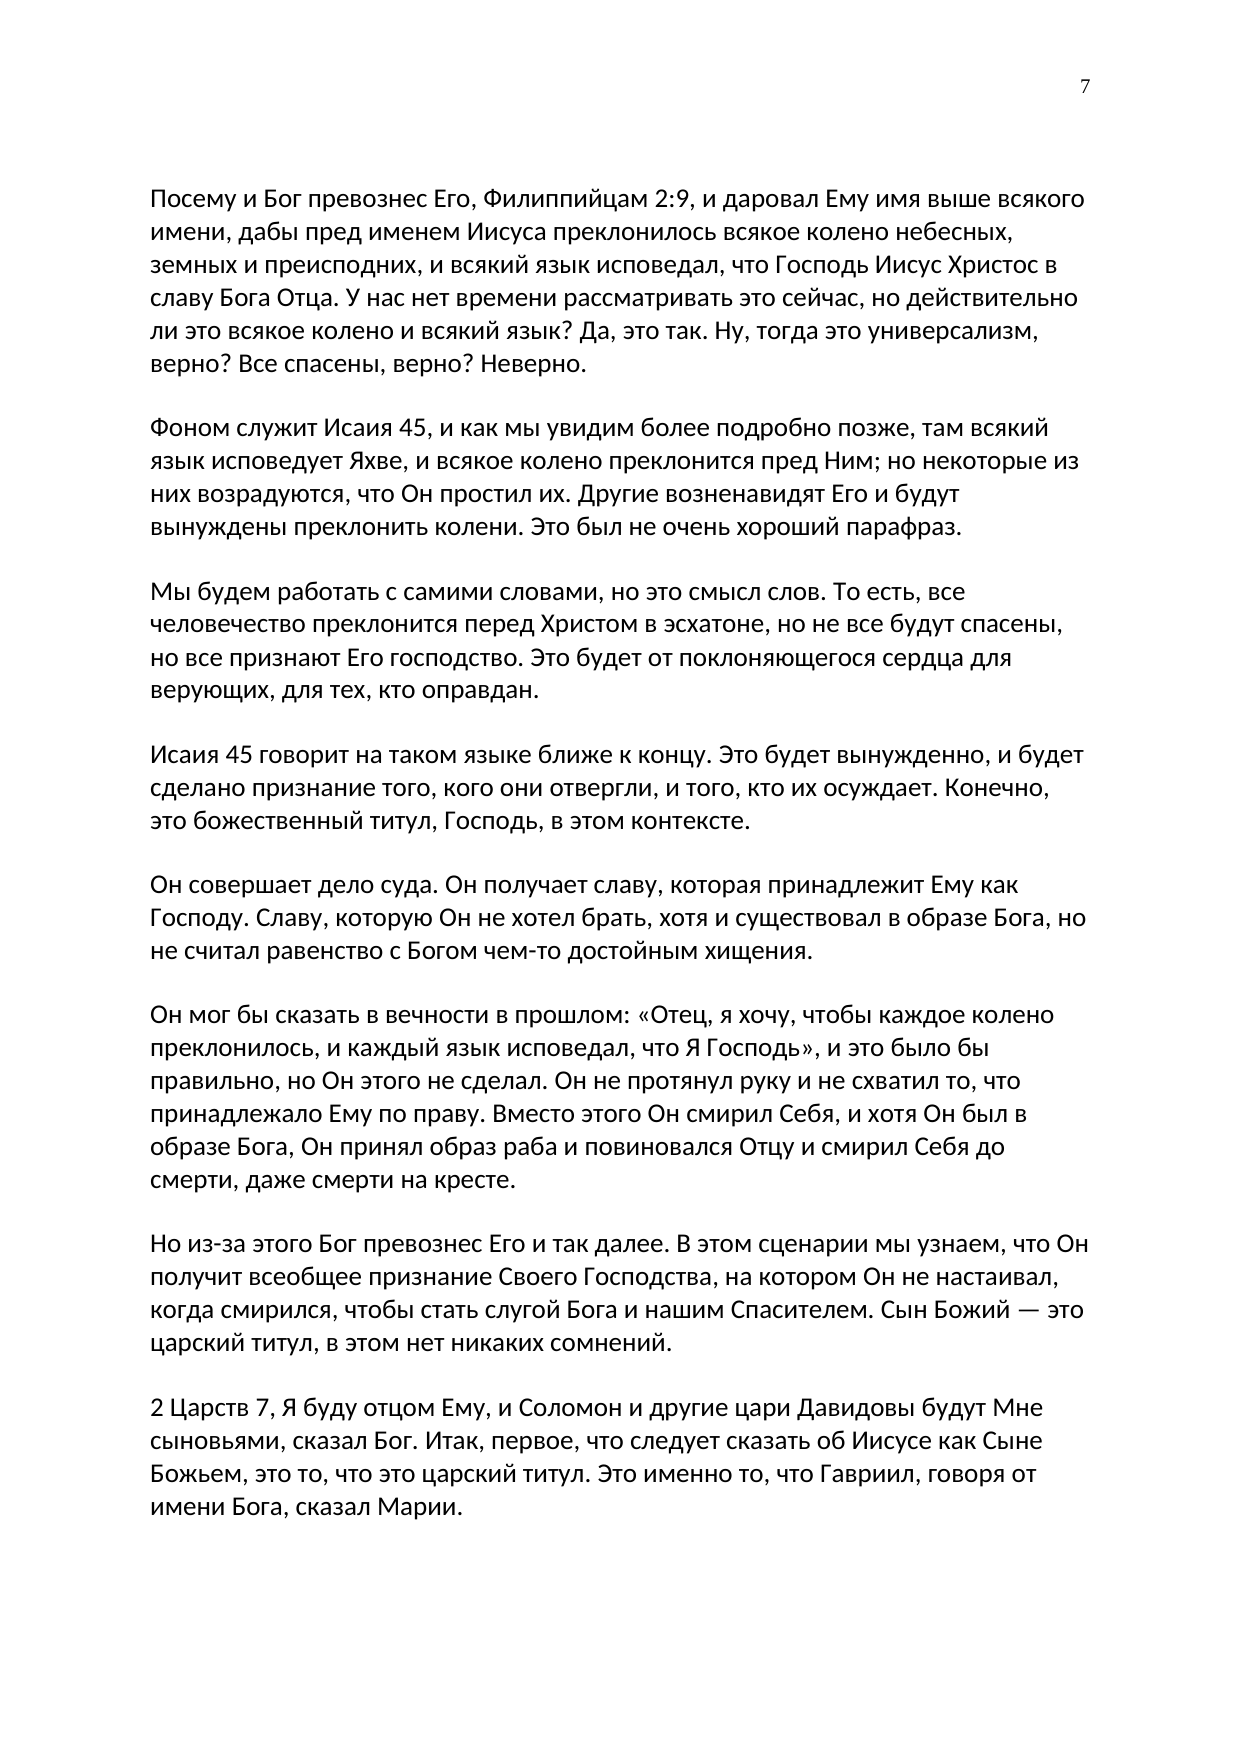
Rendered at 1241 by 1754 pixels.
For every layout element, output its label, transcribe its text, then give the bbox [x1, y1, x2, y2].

text Фоном служит Исаия 45, и как мы увидим более подробно позже, там всякий язык исповедует Яхве, и всякое колено преклонится пред Ним; но некоторые из них возрадуются, что Он простил их. Другие возненавидят Его и будут вынуждены преклонить колени. Это был не очень хороший парафраз. [150, 410, 1090, 542]
text Но из-за этого Бог превознес Его и так далее. В этом сценарии мы узнаем, что Он получит всеобщее признание Своего Господства, на котором Он не настаивал, когда смирился, чтобы стать слугой Бога и нашим Спасителем. Сын Божий — это царский титул, в этом нет никаких сомнений. [150, 1227, 1090, 1359]
text 2 Царств 7, Я буду отцом Ему, и Соломон и другие цари Давидовы будут Мне сыновьями, сказал Бог. Итак, первое, что следует сказать об Иисусе как Сыне Божьем, это то, что это царский титул. Это именно то, что Гавриил, говоря от имени Бога, сказал Марии. [150, 1390, 1090, 1522]
text Посему и Бог превознес Его, Филиппийцам 2:9, и даровал Ему имя выше всякого имени, дабы пред именем Иисуса преклонилось всякое колено небесных, земных и преисподних, и всякий язык исповедал, что Господь Иисус Христос в славу Бога Отца. У нас нет времени рассматривать это сейчас, но действительно ли это всякое колено и всякий язык? Да, это так. Ну, тогда это универсализм, верно? Все спасены, верно? Неверно. [150, 181, 1090, 379]
text Исаия 45 говорит на таком языке ближе к концу. Это будет вынужденно, и будет сделано признание того, кого они отвергли, и того, кто их осуждает. Конечно, это божественный титул, Господь, в этом контексте. [150, 737, 1090, 836]
text Мы будем работать с самими словами, но это смысл слов. То есть, все человечество преклонится перед Христом в эсхатоне, но не все будут спасены, но все признают Его господство. Это будет от поклоняющегося сердца для верующих, для тех, кто оправдан. [150, 574, 1090, 706]
text Он совершает дело суда. Он получает славу, которая принадлежит Ему как Господу. Славу, которую Он не хотел брать, хотя и существовал в образе Бога, но не считал равенство с Богом чем-то достойным хищения. [150, 867, 1090, 966]
text Он мог бы сказать в вечности в прошлом: «Отец, я хочу, чтобы каждое колено преклонилось, и каждый язык исповедал, что Я Господь», и это было бы правильно, но Он этого не сделал. Он не протянул руку и не схватил то, что принадлежало Ему по праву. Вместо этого Он смирил Себя, и хотя Он был в образе Бога, Он принял образ раба и повиновался Отцу и смирил Себя до смерти, даже смерти на кресте. [150, 997, 1090, 1195]
